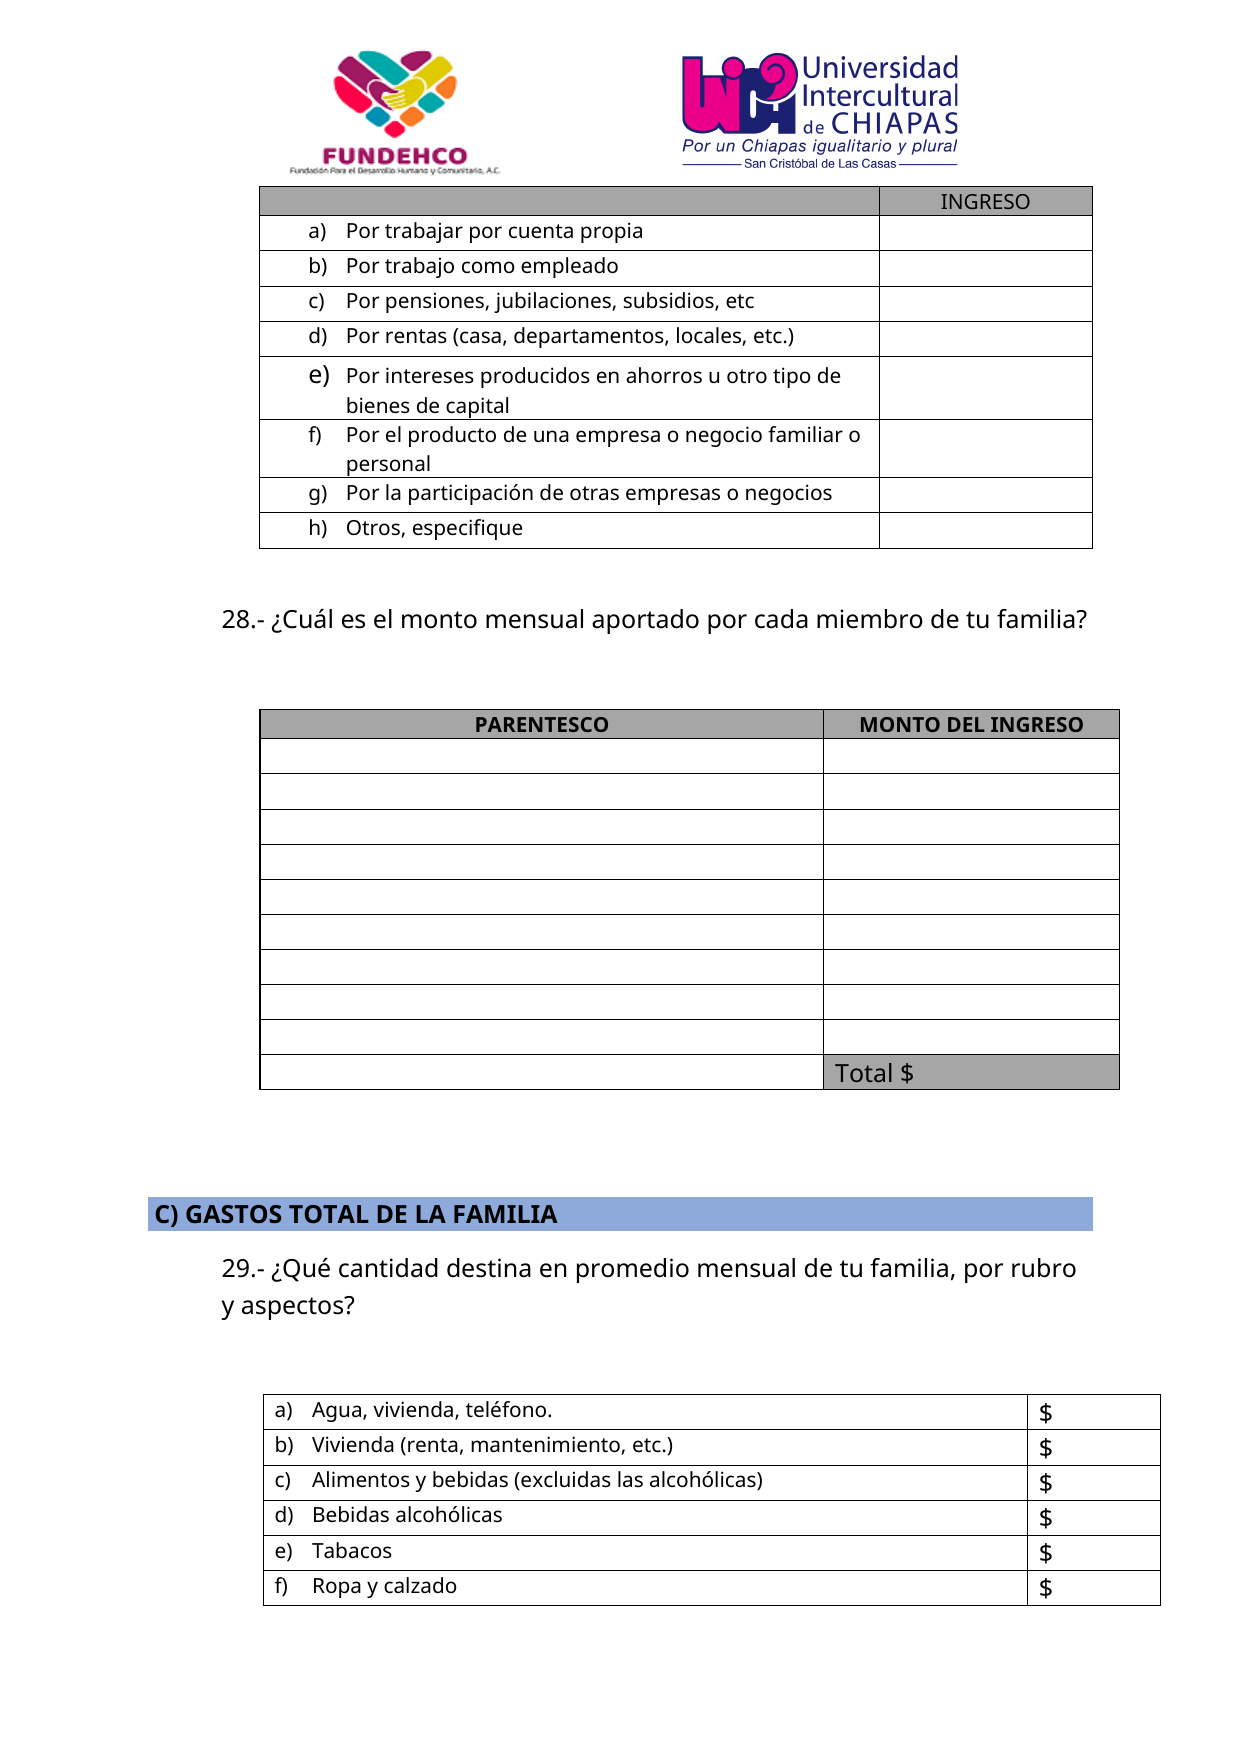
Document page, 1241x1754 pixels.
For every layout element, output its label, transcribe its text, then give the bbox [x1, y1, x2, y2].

table_cell [880, 513, 1092, 547]
table_header MONTO DEL INGRESO [824, 710, 1119, 738]
table_cell [824, 985, 1119, 1019]
table_cell [824, 810, 1119, 843]
table_cell [824, 845, 1119, 879]
table_cell [261, 810, 823, 843]
table_cell Por intereses producidos en ahorros u otro tipo de bienes de capital [260, 357, 879, 419]
text C) GASTOS TOTAL DE LA FAMILIA [148, 1197, 1093, 1231]
table_cell [880, 216, 1092, 250]
table_cell $ [1028, 1466, 1160, 1499]
table_cell [261, 880, 823, 914]
table_cell $ [1028, 1430, 1160, 1464]
table_cell [261, 915, 823, 949]
table_header $ [1028, 1395, 1160, 1429]
table_cell Por trabajo como empleado [260, 251, 879, 286]
table_header MONTO DEL INGRESO [880, 187, 1092, 215]
table_cell [880, 251, 1092, 286]
table_cell Por el producto de una empresa o negocio familiar o personal [260, 420, 879, 477]
table_cell Por rentas (casa, departamentos, locales, etc.) [260, 322, 879, 356]
table_cell [824, 739, 1119, 773]
table_cell [261, 1055, 823, 1089]
table_cell [261, 739, 823, 773]
table_cell $ [1028, 1571, 1160, 1605]
table_cell $ [1028, 1536, 1160, 1570]
table_cell Ropa y calzado [264, 1571, 1027, 1605]
table_cell [824, 880, 1119, 914]
table_cell Bebidas alcohólicas [264, 1501, 1027, 1535]
table_cell [261, 950, 823, 984]
table_cell [880, 420, 1092, 477]
table_cell Otros, especifique [260, 513, 879, 547]
table_cell [824, 915, 1119, 949]
table_cell [824, 774, 1119, 808]
table_cell [880, 478, 1092, 512]
table_cell Por pensiones, jubilaciones, subsidios, etc [260, 287, 879, 321]
table_cell [261, 845, 823, 879]
table_cell $ [1028, 1501, 1160, 1535]
table_cell [880, 322, 1092, 356]
table_cell [261, 985, 823, 1019]
table_cell [261, 774, 823, 808]
table_cell [824, 1020, 1119, 1054]
picture [275, 29, 519, 183]
table_header Agua, vivienda, teléfono. [264, 1395, 1027, 1429]
table_cell [880, 287, 1092, 321]
table_cell Vivienda (renta, mantenimiento, etc.) [264, 1430, 1027, 1464]
table_cell [261, 1020, 823, 1054]
table_cell Total $ [824, 1055, 1119, 1089]
table_cell [824, 950, 1119, 984]
table_header CONCEPTO [260, 187, 879, 215]
table_cell Alimentos y bebidas (excluidas las alcohólicas) [264, 1466, 1027, 1499]
table_cell Por la participación de otras empresas o negocios [260, 478, 879, 512]
text 29.- ¿Qué cantidad destina en promedio mensual de tu familia, por rubro y aspectos? [221, 1251, 1093, 1321]
table_cell Tabacos [264, 1536, 1027, 1570]
table_cell Por trabajar por cuenta propia [260, 216, 879, 250]
picture [682, 53, 958, 168]
table_cell [880, 357, 1092, 419]
table_header PARENTESCO [261, 710, 823, 738]
text 28.- ¿Cuál es el monto mensual aportado por cada miembro de tu familia? [221, 602, 1093, 636]
